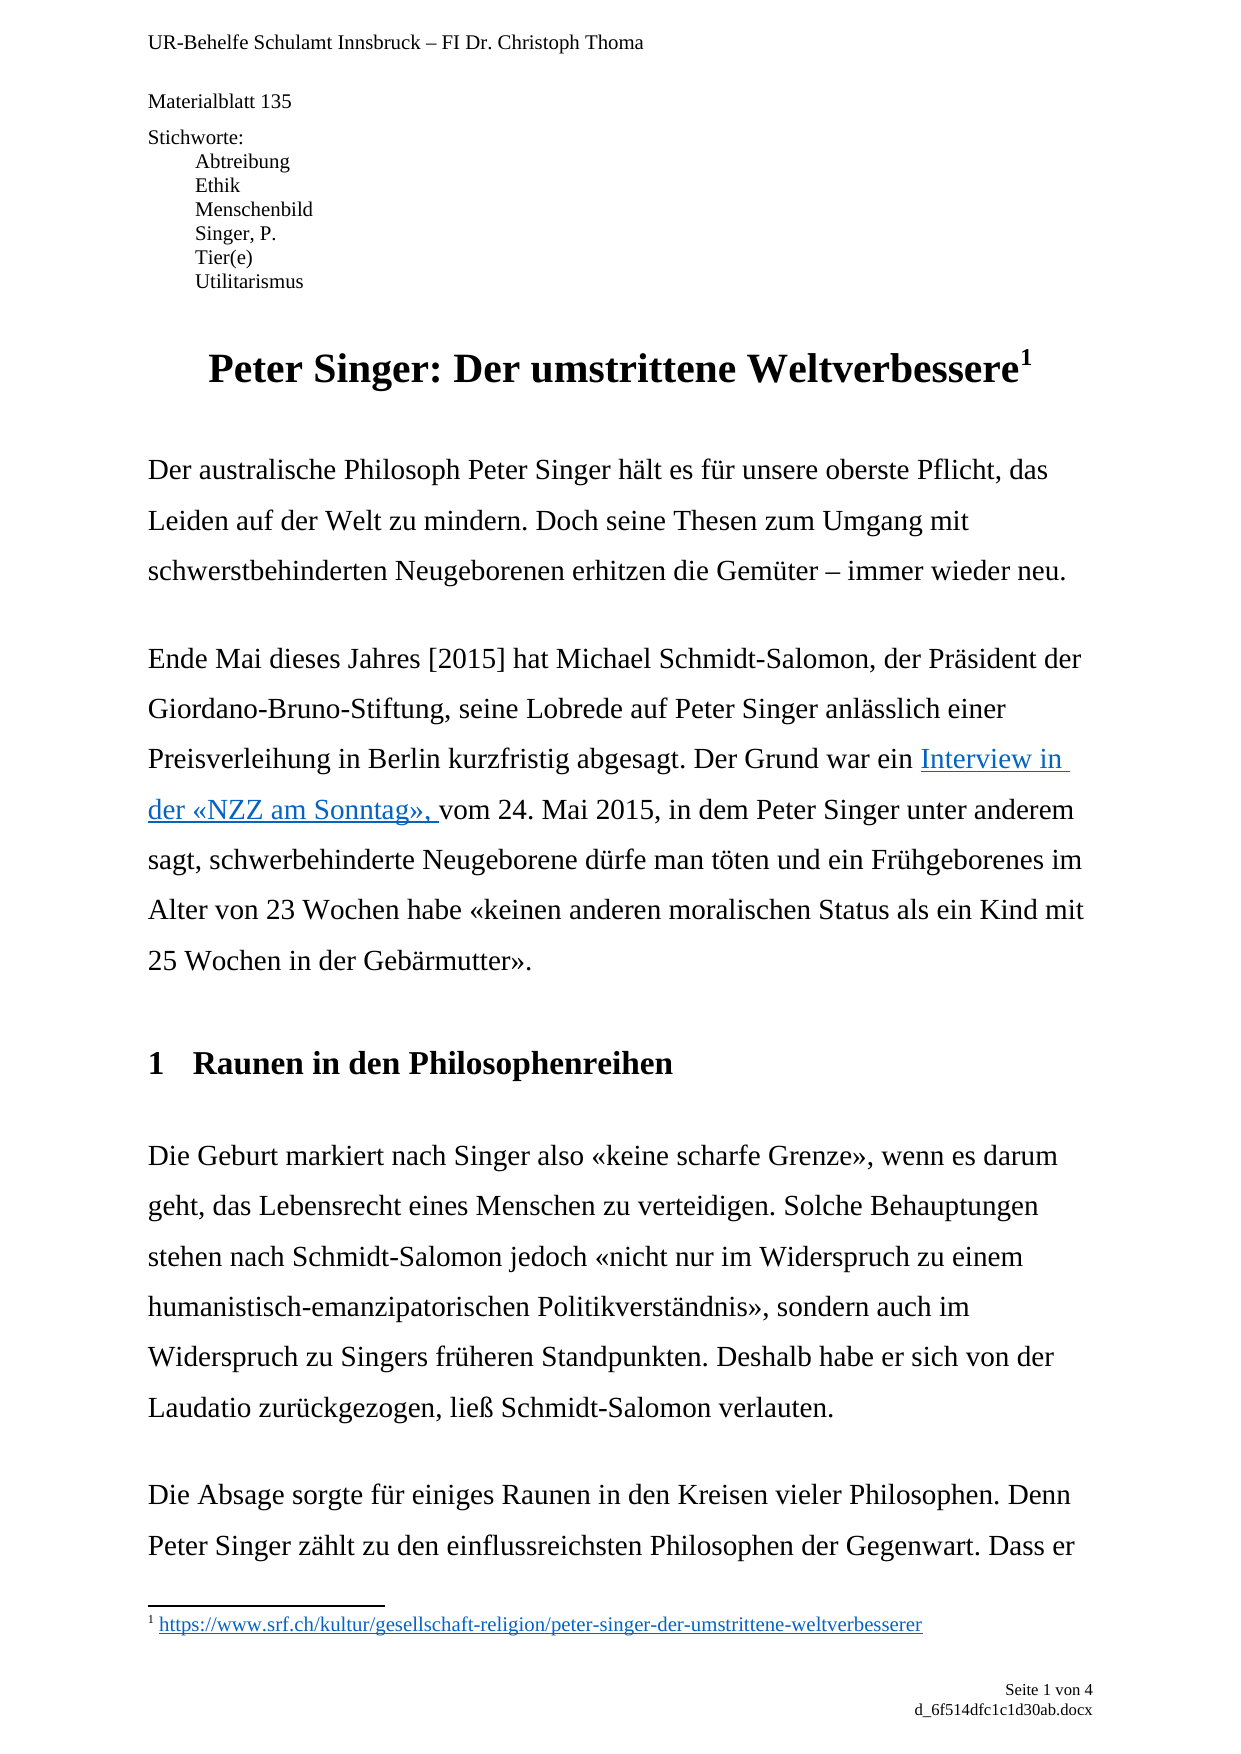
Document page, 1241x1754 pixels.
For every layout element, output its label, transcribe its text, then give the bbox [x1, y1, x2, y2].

text Ethik [195, 173, 1092, 197]
text Ende Mai dieses Jahres [2015] hat Michael Schmidt-Salomon, der Präsident der Giordano-Bruno-Stiftung, seine Lobrede auf Peter Singer anlässlich einer Preisverleihung in Berlin kurzfristig abgesagt. Der Grund war ein Interview in der «NZZ am Sonntag», vom 24. Mai 2015, in dem Peter Singer unter anderem sagt, schwerbehinderte Neugeborene dürfe man töten und ein Frühgeborenes im Alter von 23 Wochen habe «keinen anderen moralischen Status als ein Kind mit 25 Wochen in der Gebärmutter». [148, 641, 1092, 976]
text Singer, P. [195, 221, 1092, 245]
text Stichworte: [148, 125, 1092, 149]
text Tier(e) [195, 245, 1092, 269]
text Die Geburt markiert nach Singer also «keine scharfe Grenze», wenn es darum geht, das Lebensrecht eines Menschen zu verteidigen. Solche Behauptungen stehen nach Schmidt-Salomon jedoch «nicht nur im Widerspruch zu einem humanistisch-emanzipatorischen Politikverständnis», sondern auch im Widerspruch zu Singers früheren Standpunkten. Deshalb habe er sich von der Laudatio zurückgezogen, ließ Schmidt-Salomon verlauten. [148, 1138, 1092, 1423]
text Utilitarismus [195, 269, 1092, 293]
text Menschenbild [195, 197, 1092, 221]
text Materialblatt 135 [148, 89, 1092, 113]
subtitle Raunen in den Philosophenreihen [148, 1043, 1092, 1081]
text Der australische Philosoph Peter Singer hält es für unsere oberste Pflicht, das Leiden auf der Welt zu mindern. Doch seine Thesen zum Umgang mit schwerstbehinderten Neugeborenen erhitzen die Gemüter – immer wieder neu. [148, 452, 1092, 587]
text Abtreibung [195, 149, 1092, 173]
text Peter Singer: Der umstrittene Weltverbessere [148, 343, 1092, 391]
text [148, 1477, 1092, 1561]
